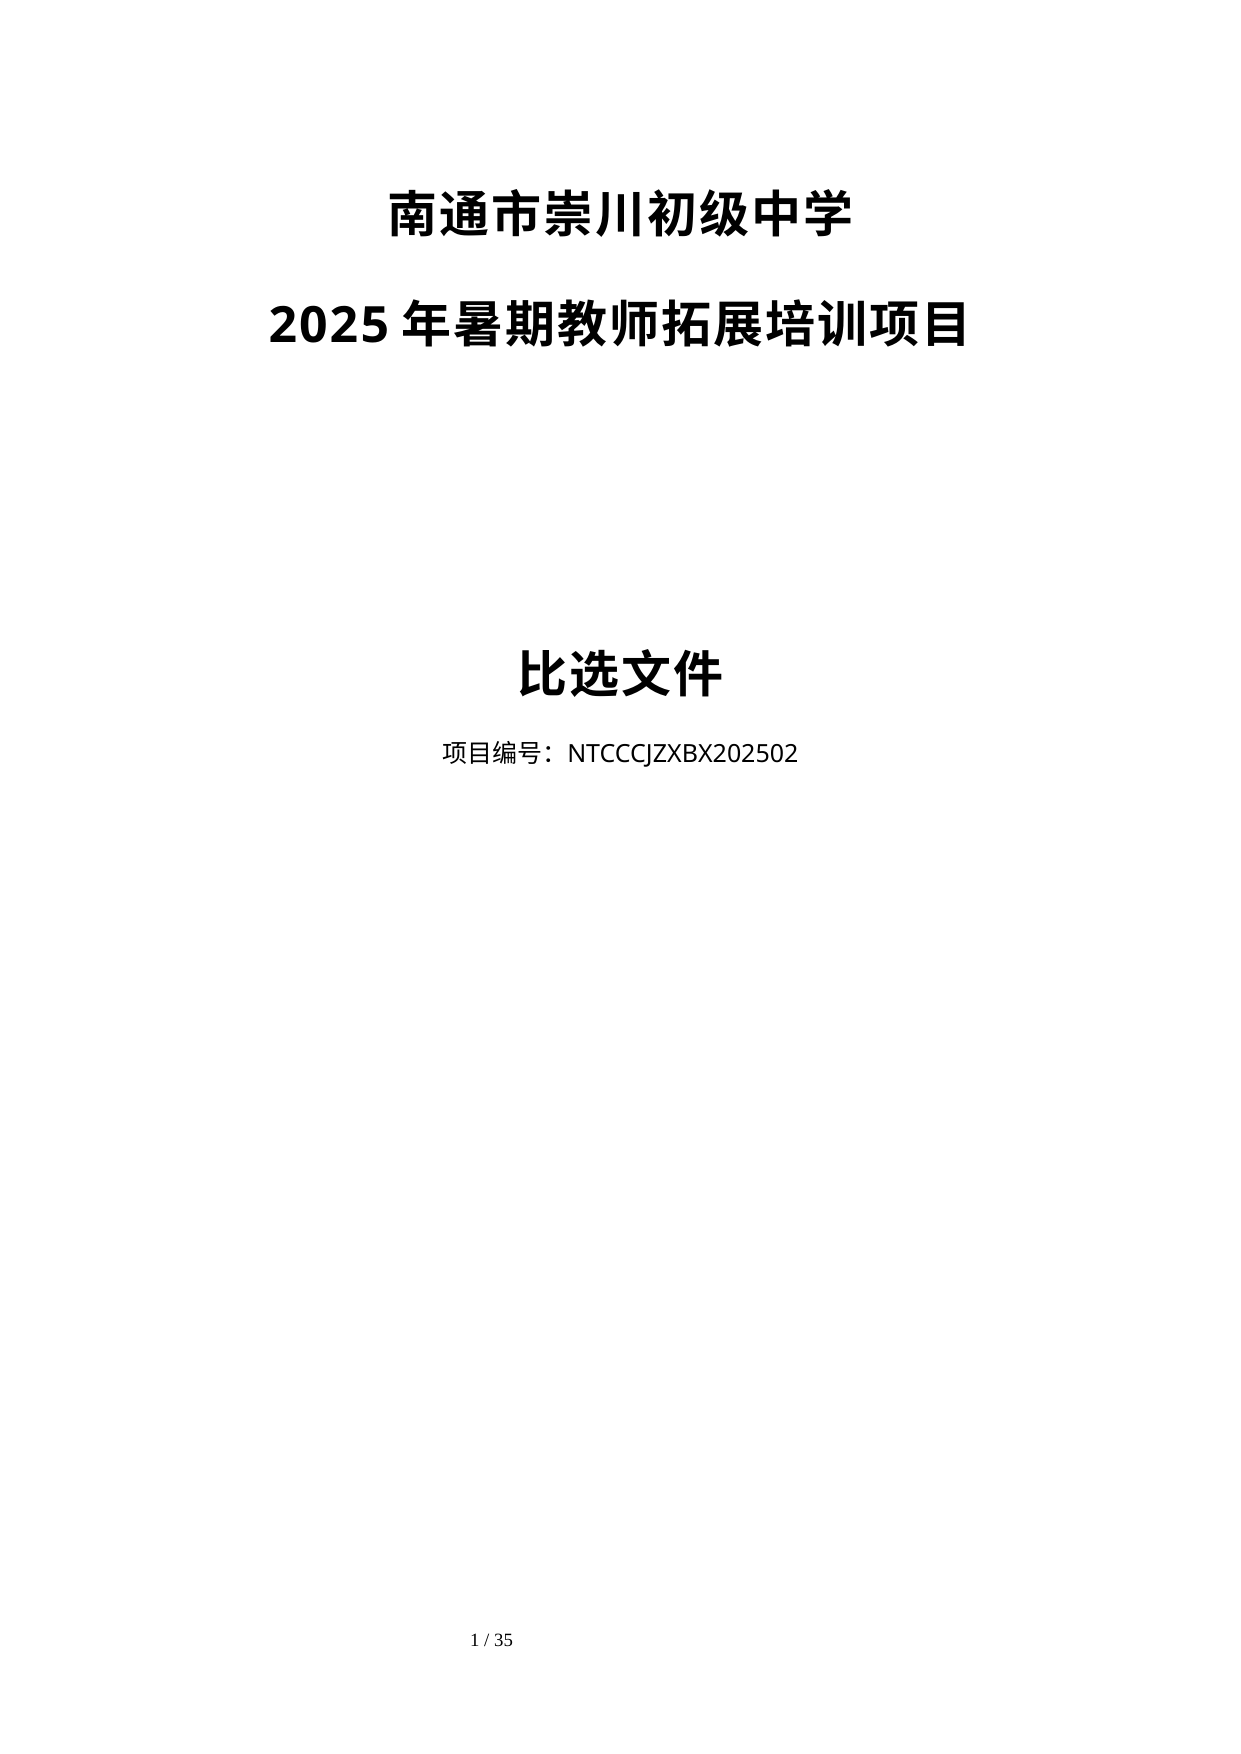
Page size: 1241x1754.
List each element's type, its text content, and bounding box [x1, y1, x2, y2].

text 项目编号：NTCCCJZXBX202502 [187, 719, 1053, 784]
text 比选文件 [187, 622, 1053, 719]
text 南通市崇川初级中学 [187, 162, 1053, 259]
text 2025年暑期教师拓展培训项目 [187, 272, 1053, 369]
